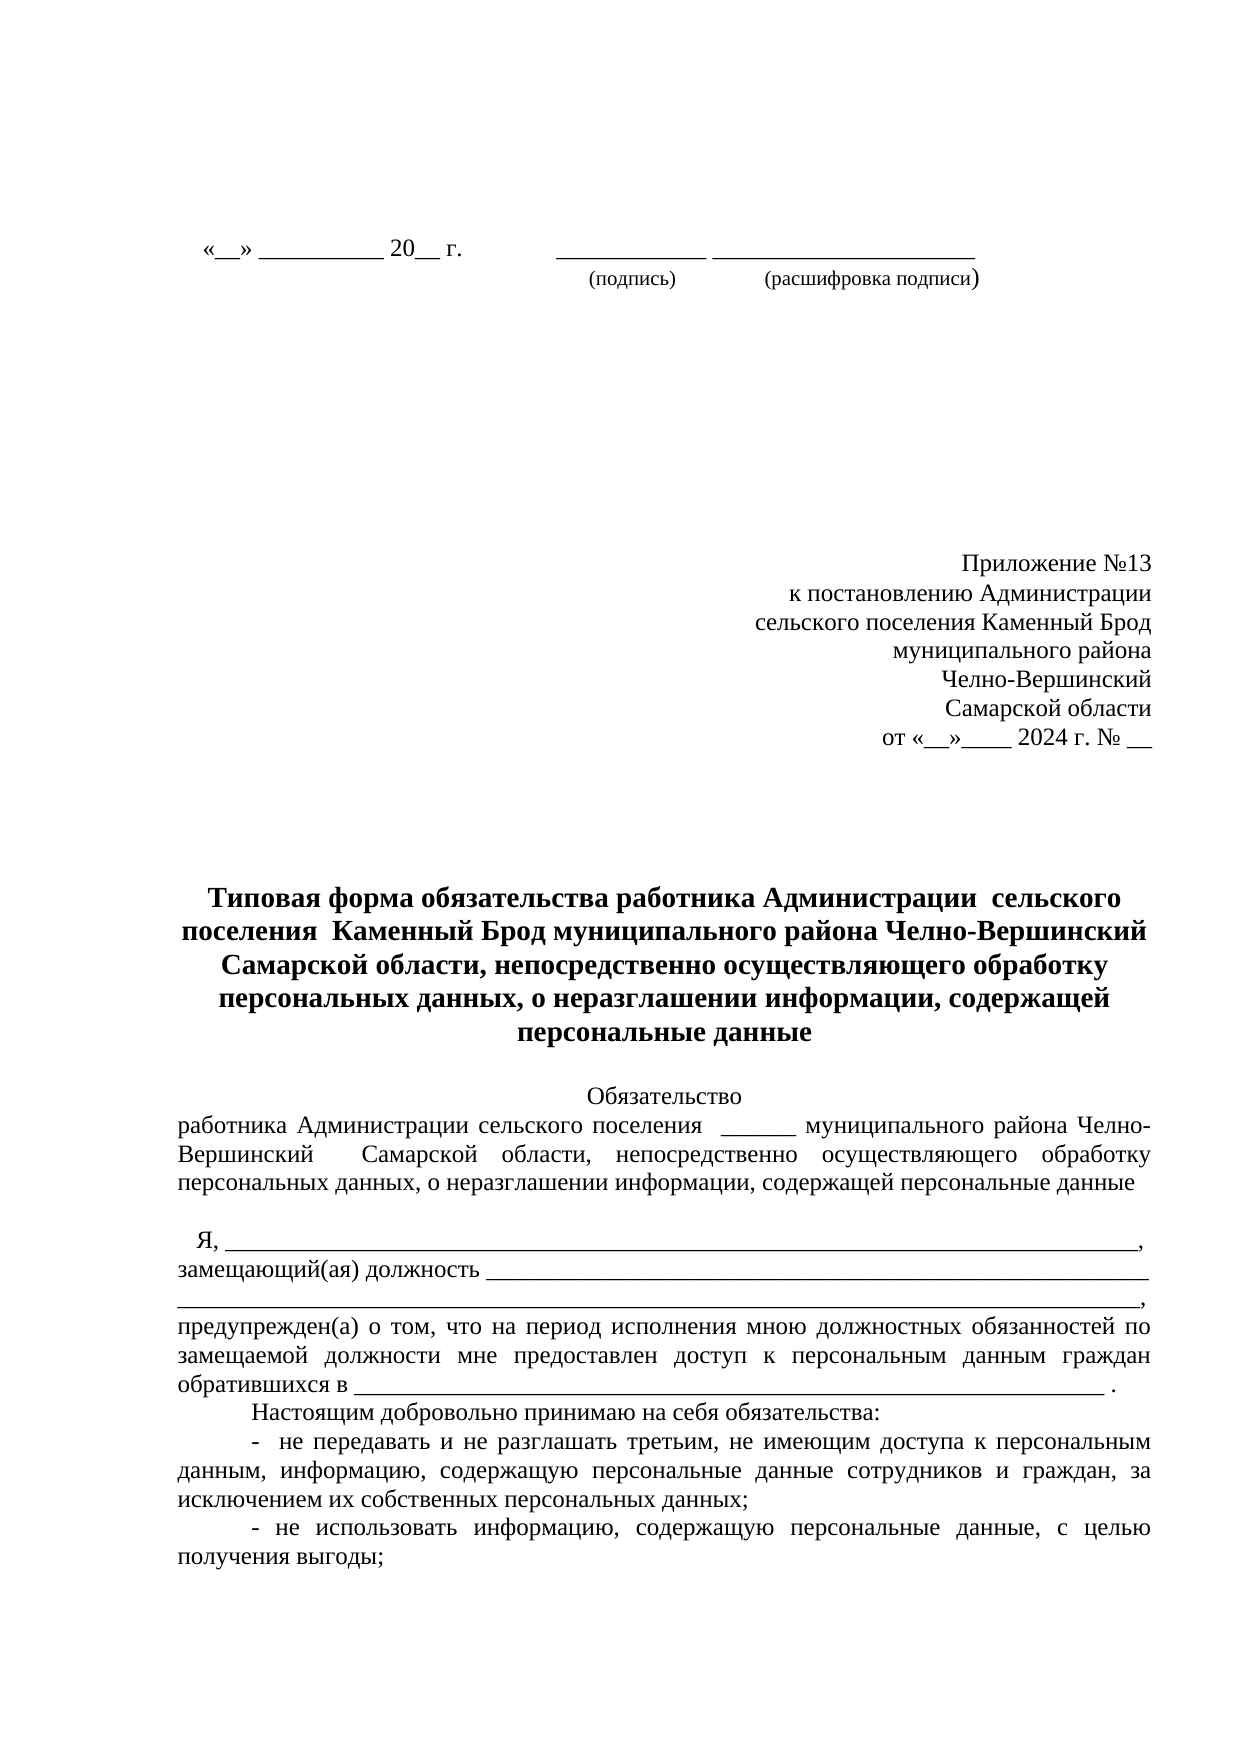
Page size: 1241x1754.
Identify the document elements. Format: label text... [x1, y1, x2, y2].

text Типовая форма обязательства работника Администрации сельского поселения Каменный Брод муниципального района Челно-Вершинский Самарской области, непосредственно осуществляющего обработку персональных данных, о неразглашении информации, содержащей персональные данные [177, 880, 1152, 1048]
text - не использовать информацию, содержащую персональные данные, с целью получения выгоды; [177, 1512, 1152, 1570]
text предупрежден(а) о том, что на период исполнения мною должностных обязанностей по замещаемой должности мне предоставлен доступ к персональным данным граждан обратившихся в ____________________________________________________________ . [177, 1311, 1152, 1397]
text Самарской области [177, 693, 1152, 722]
text Челно-Вершинский [177, 664, 1152, 693]
text Я, _________________________________________________________________________, [177, 1225, 1152, 1254]
text Настоящим добровольно принимаю на себя обязательства: [177, 1397, 1152, 1426]
text сельского поселения Каменный Брод [177, 607, 1152, 636]
text замещающий(ая) должность _____________________________________________________ [177, 1254, 1152, 1282]
text работника Администрации сельского поселения ______ муниципального района Челно-Вершинский Самарской области, непосредственно осуществляющего обработку персональных данных, о неразглашении информации, содержащей персональные данные [177, 1110, 1152, 1196]
text (подпись) (расшифровка подписи) [177, 262, 1152, 291]
text муниципального района [177, 636, 1152, 664]
text к постановлению Администрации [177, 578, 1152, 607]
text Приложение №13 [177, 544, 1152, 578]
text _____________________________________________________________________________, [177, 1282, 1152, 1311]
text - не передавать и не разглашать третьим, не имеющим доступа к персональным данным, информацию, содержащую персональные данные сотрудников и граждан, за исключением их собственных персональных данных; [177, 1426, 1152, 1512]
text «__» __________ 20__ г. ____________ _____________________ [177, 233, 1152, 262]
text от «__»____ 2024 г. № __ [177, 722, 1152, 751]
text Обязательство [177, 1081, 1152, 1110]
